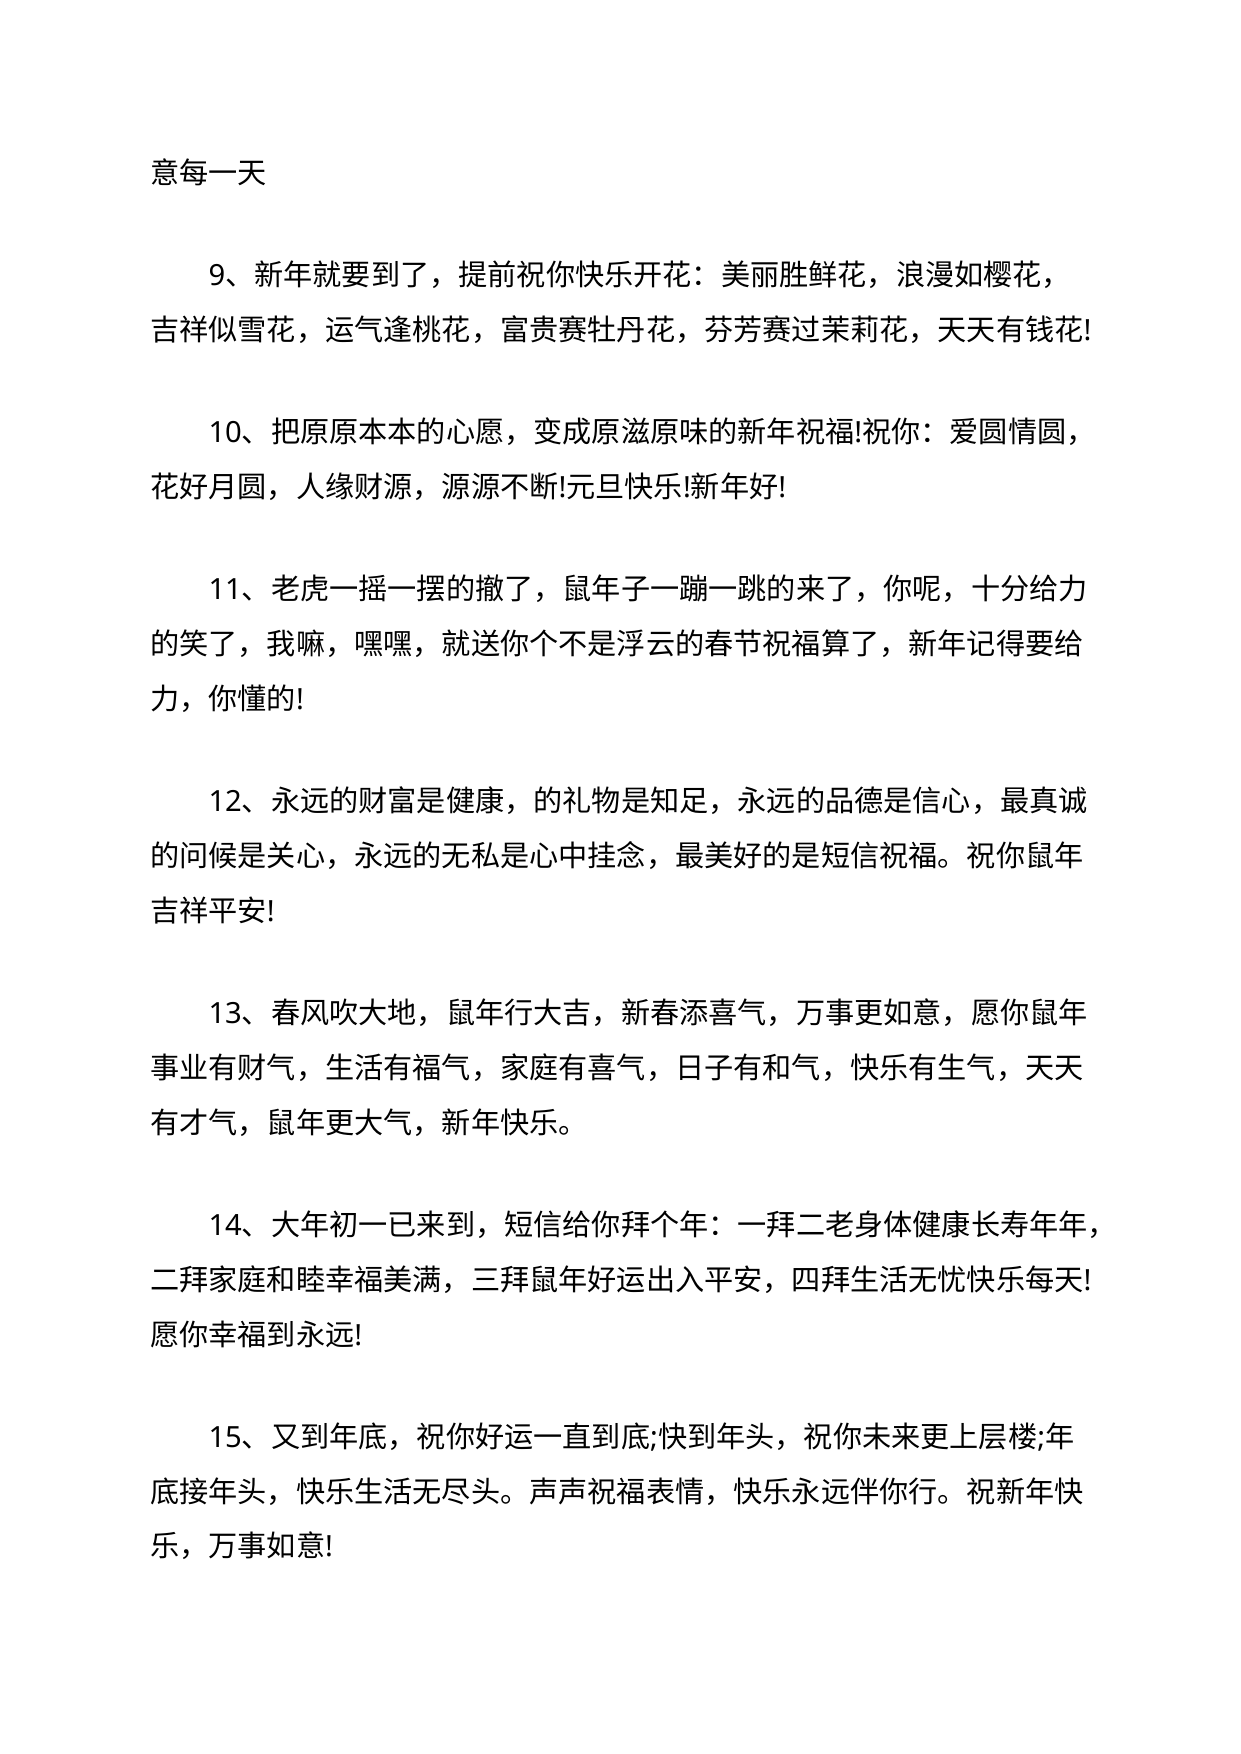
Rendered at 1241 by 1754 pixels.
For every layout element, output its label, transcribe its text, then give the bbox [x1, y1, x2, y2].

text 12、永远的财富是健康，的礼物是知足，永远的品德是信心，最真诚的问候是关心，永远的无私是心中挂念，最美好的是短信祝福。祝你鼠年吉祥平安! [150, 778, 1090, 930]
text 10、把原原本本的心愿，变成原滋原味的新年祝福!祝你：爱圆情圆，花好月圆，人缘财源，源源不断!元旦快乐!新年好! [150, 409, 1090, 506]
text 15、又到年底，祝你好运一直到底;快到年头，祝你未来更上层楼;年底接年头，快乐生活无尽头。声声祝福表情，快乐永远伴你行。祝新年快乐，万事如意! [150, 1413, 1090, 1565]
text 11、老虎一摇一摆的撤了，鼠年子一蹦一跳的来了，你呢，十分给力的笑了，我嘛，嘿嘿，就送你个不是浮云的春节祝福算了，新年记得要给力，你懂的! [150, 566, 1090, 718]
text 9、新年就要到了，提前祝你快乐开花：美丽胜鲜花，浪漫如樱花，吉祥似雪花，运气逢桃花，富贵赛牡丹花，芬芳赛过茉莉花，天天有钱花! [150, 252, 1090, 349]
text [150, 150, 1090, 192]
text 14、大年初一已来到，短信给你拜个年：一拜二老身体健康长寿年年，二拜家庭和睦幸福美满，三拜鼠年好运出入平安，四拜生活无忧快乐每天!愿你幸福到永远! [150, 1201, 1090, 1353]
text 13、春风吹大地，鼠年行大吉，新春添喜气，万事更如意，愿你鼠年事业有财气，生活有福气，家庭有喜气，日子有和气，快乐有生气，天天有才气，鼠年更大气，新年快乐。 [150, 989, 1090, 1142]
